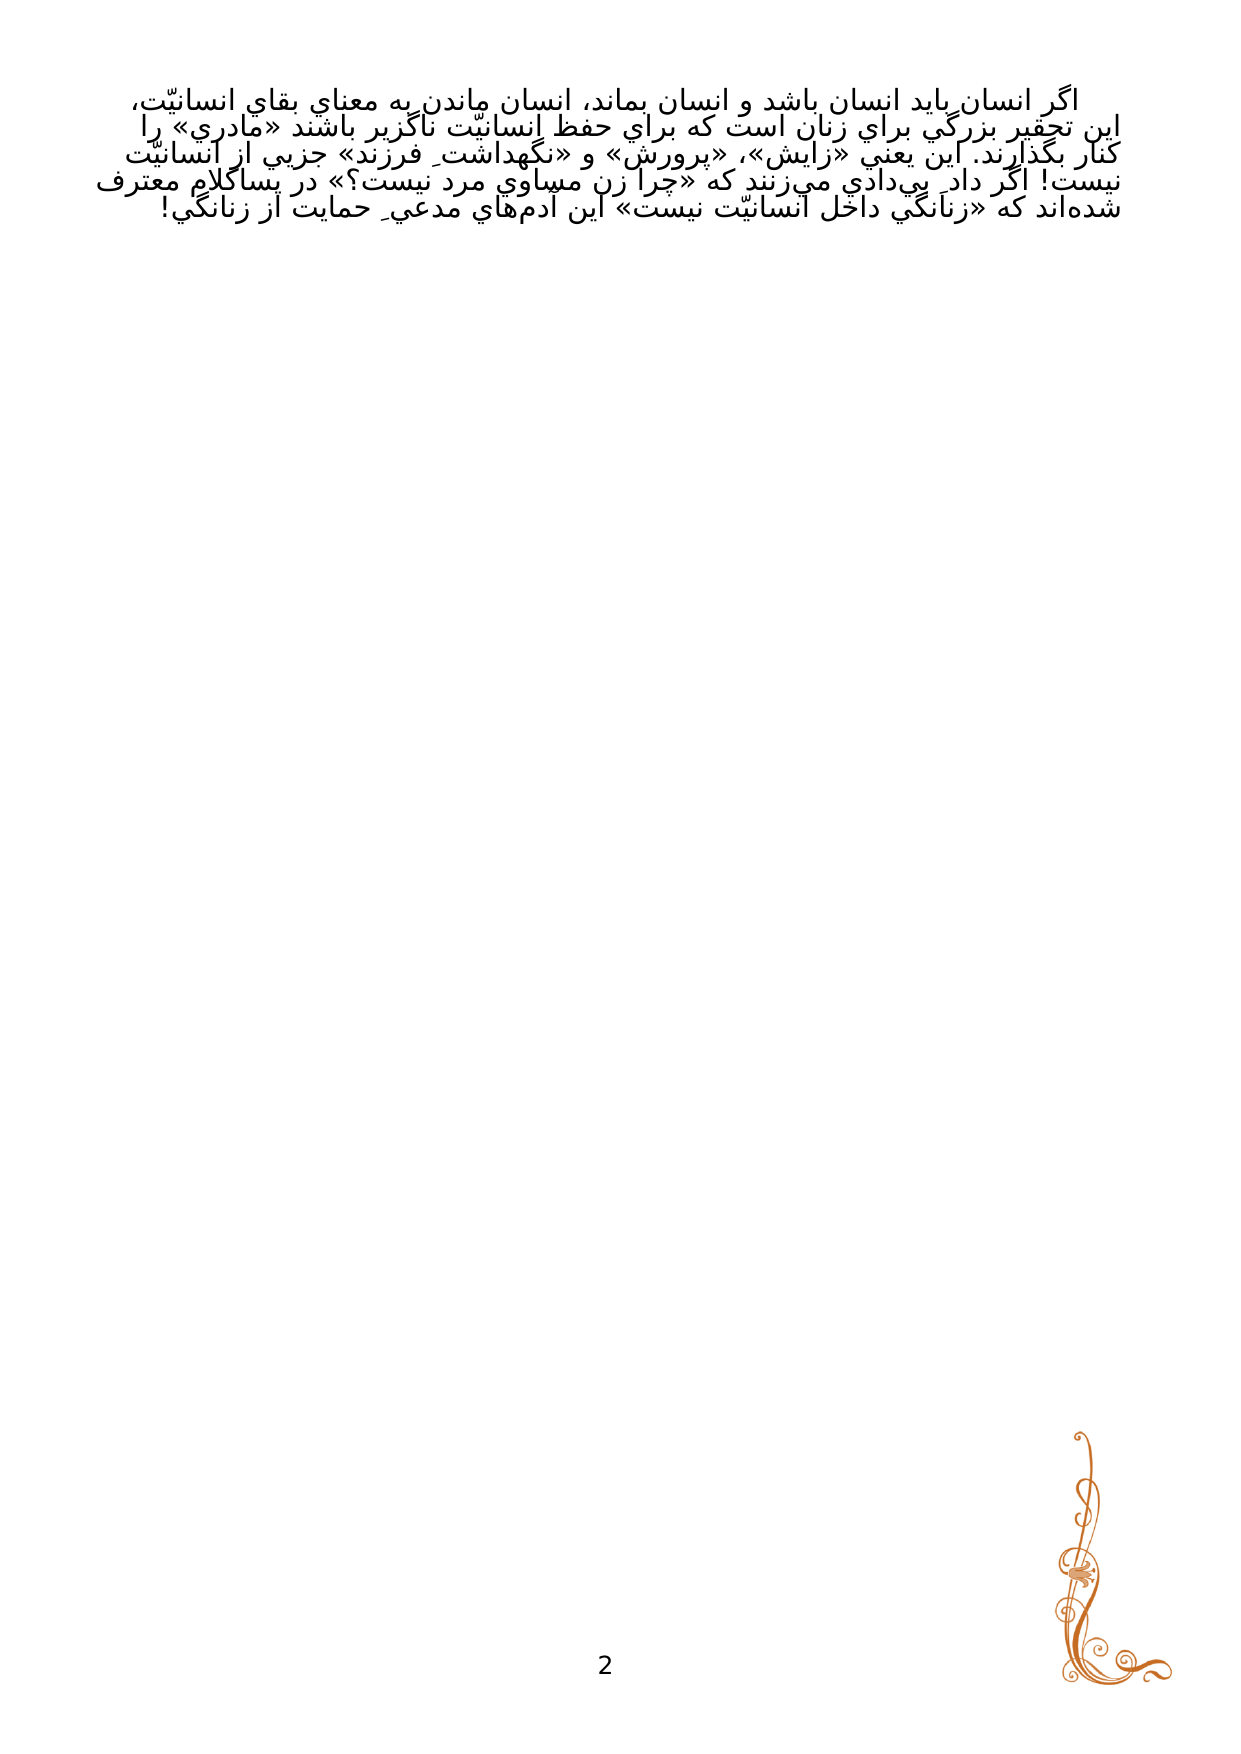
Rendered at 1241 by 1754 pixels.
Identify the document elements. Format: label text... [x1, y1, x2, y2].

text اگر انسان بايد انسان باشد و انسان بماند، انسان ماندن به معناي بقاي انسانيّت، اين تحقير بزرگي براي زنان است كه براي حفظ انسانيّت ناگزير باشند «مادري» را كنار بگذارند. اين يعني «زايش»، «پرورش» و «نگهداشت ِ فرزند» جزيي از انسانيّت نيست! اگر داد ِ بي‌دادي مي‌زنند كه «چرا زن مساوي مرد نيست؟» در پساكلام معترف شده‌اند كه «زنانگي داخل انسانيّت نيست» اين آدم‌هاي مدعي ِ حمايت از زنانگي! [89, 89, 1122, 224]
